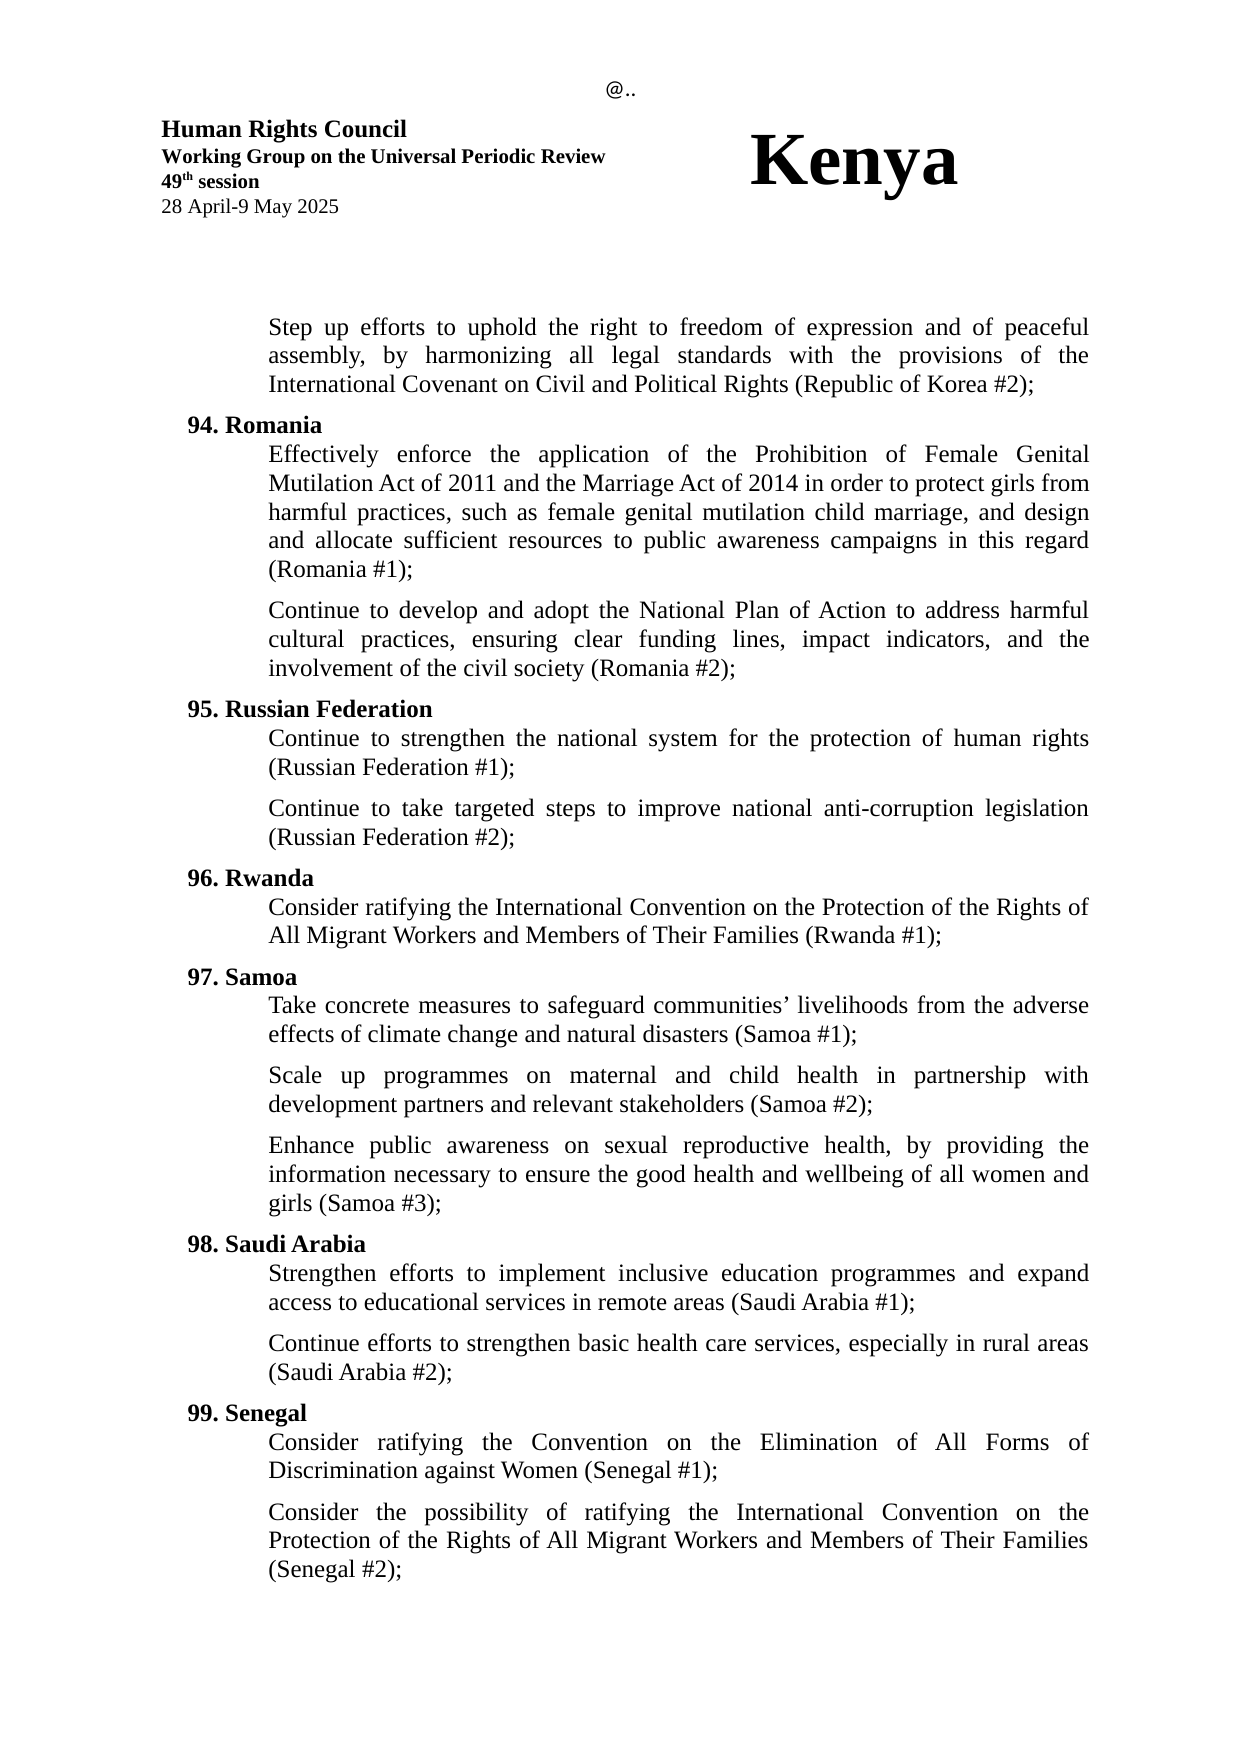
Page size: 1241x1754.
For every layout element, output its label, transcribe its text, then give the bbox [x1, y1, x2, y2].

list Russian Federation [187, 694, 1090, 723]
text Take concrete measures to safeguard communities’ livelihoods from the adverse effects of climate change and natural disasters (Samoa #1); [268, 990, 1090, 1048]
text Effectively enforce the application of the Prohibition of Female Genital Mutilation Act of 2011 and the Marriage Act of 2014 in order to protect girls from harmful practices, such as female genital mutilation child marriage, and design and allocate sufficient resources to public awareness campaigns in this regard (Romania #1); [268, 439, 1090, 583]
text Scale up programmes on maternal and child health in partnership with development partners and relevant stakeholders (Samoa #2); [268, 1060, 1090, 1118]
list Senegal [187, 1398, 1090, 1427]
list Samoa [187, 962, 1090, 990]
list Saudi Arabia [187, 1229, 1090, 1258]
text Step up efforts to uphold the right to freedom of expression and of peaceful assembly, by harmonizing all legal standards with the provisions of the International Covenant on Civil and Political Rights (Republic of Korea #2); [268, 312, 1090, 398]
text Continue to develop and adopt the National Plan of Action to address harmful cultural practices, ensuring clear funding lines, impact indicators, and the involvement of the civil society (Romania #2); [268, 595, 1090, 682]
text Continue efforts to strengthen basic health care services, especially in rural areas (Saudi Arabia #2); [268, 1328, 1090, 1385]
text Enhance public awareness on sexual reproductive health, by providing the information necessary to ensure the good health and wellbeing of all women and girls (Samoa #3); [268, 1130, 1090, 1217]
list Rwanda [187, 863, 1090, 892]
list Romania [187, 410, 1090, 439]
text Strengthen efforts to implement inclusive education programmes and expand access to educational services in remote areas (Saudi Arabia #1); [268, 1258, 1090, 1315]
text Continue to take targeted steps to improve national anti-corruption legislation (Russian Federation #2); [268, 793, 1090, 850]
text Continue to strengthen the national system for the protection of human rights (Russian Federation #1); [268, 723, 1090, 780]
text Consider ratifying the International Convention on the Protection of the Rights of All Migrant Workers and Members of Their Families (Rwanda #1); [268, 892, 1090, 949]
text Consider ratifying the Convention on the Elimination of All Forms of Discrimination against Women (Senegal #1); [268, 1427, 1090, 1484]
text Consider the possibility of ratifying the International Convention on the Protection of the Rights of All Migrant Workers and Members of Their Families (Senegal #2); [268, 1497, 1090, 1583]
